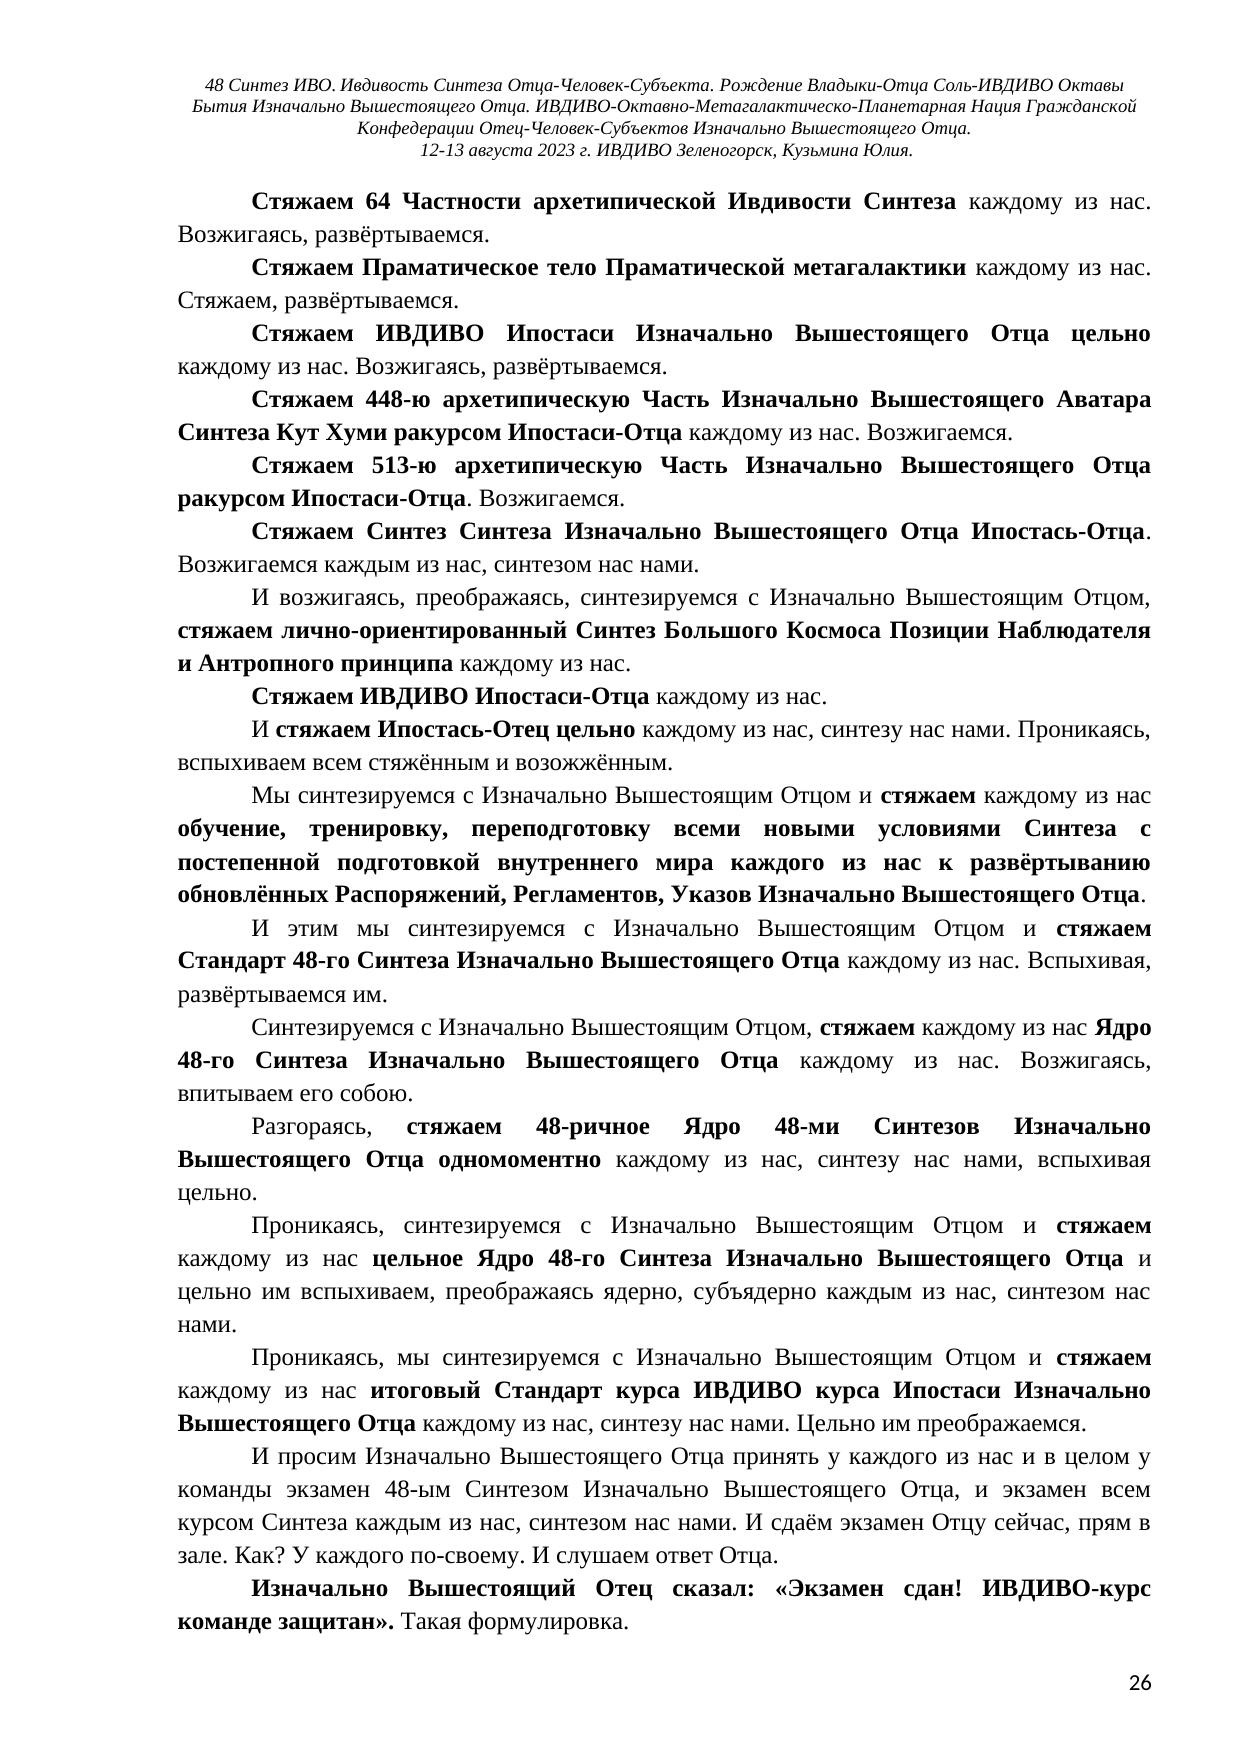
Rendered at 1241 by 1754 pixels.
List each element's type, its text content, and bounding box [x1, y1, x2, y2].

text Разгораясь, стяжаем 48-ричное Ядро 48-ми Синтезов Изначально Вышестоящего Отца одномоментно каждому из нас, синтезу нас нами, вспыхивая цельно. [177, 1111, 1152, 1206]
text Стяжаем 448-ю архетипическую Часть Изначально Вышестоящего Аватара Синтеза Кут Хуми ракурсом Ипостаси-Отца каждому из нас. Возжигаемся. [177, 384, 1152, 446]
text Проникаясь, синтезируемся с Изначально Вышестоящим Отцом и стяжаем каждому из нас цельное Ядро 48-го Синтеза Изначально Вышестоящего Отца и цельно им вспыхиваем, преображаясь ядерно, субъядерно каждым из нас, синтезом нас нами. [177, 1210, 1152, 1338]
text Мы синтезируемся с Изначально Вышестоящим Отцом и стяжаем каждому из нас обучение, тренировку, переподготовку всеми новыми условиями Синтеза с постепенной подготовкой внутреннего мира каждого из нас к развёртыванию обновлённых Распоряжений, Регламентов, Указов Изначально Вышестоящего Отца. [177, 781, 1152, 908]
text И стяжаем Ипостась-Отец цельно каждому из нас, синтезу нас нами. Проникаясь, вспыхиваем всем стяжённым и возожжённым. [177, 714, 1152, 776]
text Изначально Вышестоящий Отец сказал: «Экзамен сдан! ИВДИВО-курс команде защитан». Такая формулировка. [177, 1573, 1152, 1635]
text Стяжаем 64 Частности архетипической Ивдивости Синтеза каждому из нас. Возжигаясь, развёртываемся. [177, 186, 1152, 248]
text И этим мы синтезируемся с Изначально Вышестоящим Отцом и стяжаем Стандарт 48-го Синтеза Изначально Вышестоящего Отца каждому из нас. Вспыхивая, развёртываемся им. [177, 913, 1152, 1007]
text Стяжаем Синтез Синтеза Изначально Вышестоящего Отца Ипостась-Отца. Возжигаемся каждым из нас, синтезом нас нами. [177, 516, 1152, 578]
text Стяжаем ИВДИВО Ипостаси-Отца каждому из нас. [177, 681, 1152, 710]
text И просим Изначально Вышестоящего Отца принять у каждого из нас и в целом у команды экзамен 48-ым Синтезом Изначально Вышестоящего Отца, и экзамен всем курсом Синтеза каждым из нас, синтезом нас нами. И сдаём экзамен Отцу сейчас, прям в зале. Как? У каждого по-своему. И слушаем ответ Отца. [177, 1441, 1152, 1569]
text Проникаясь, мы синтезируемся с Изначально Вышестоящим Отцом и стяжаем каждому из нас итоговый Стандарт курса ИВДИВО курса Ипостаси Изначально Вышестоящего Отца каждому из нас, синтезу нас нами. Цельно им преображаемся. [177, 1342, 1152, 1437]
text Стяжаем Праматическое тело Праматической метагалактики каждому из нас. Стяжаем, развёртываемся. [177, 252, 1152, 314]
text Стяжаем 513-ю архетипическую Часть Изначально Вышестоящего Отца ракурсом Ипостаси-Отца. Возжигаемся. [177, 450, 1152, 512]
text И возжигаясь, преображаясь, синтезируемся с Изначально Вышестоящим Отцом, стяжаем лично-ориентированный Синтез Большого Космоса Позиции Наблюдателя и Антропного принципа каждому из нас. [177, 582, 1152, 677]
text Синтезируемся с Изначально Вышестоящим Отцом, стяжаем каждому из нас Ядро 48-го Синтеза Изначально Вышестоящего Отца каждому из нас. Возжигаясь, впитываем его собою. [177, 1012, 1152, 1106]
text Стяжаем ИВДИВО Ипостаси Изначально Вышестоящего Отца цельно каждому из нас. Возжигаясь, развёртываемся. [177, 318, 1152, 380]
